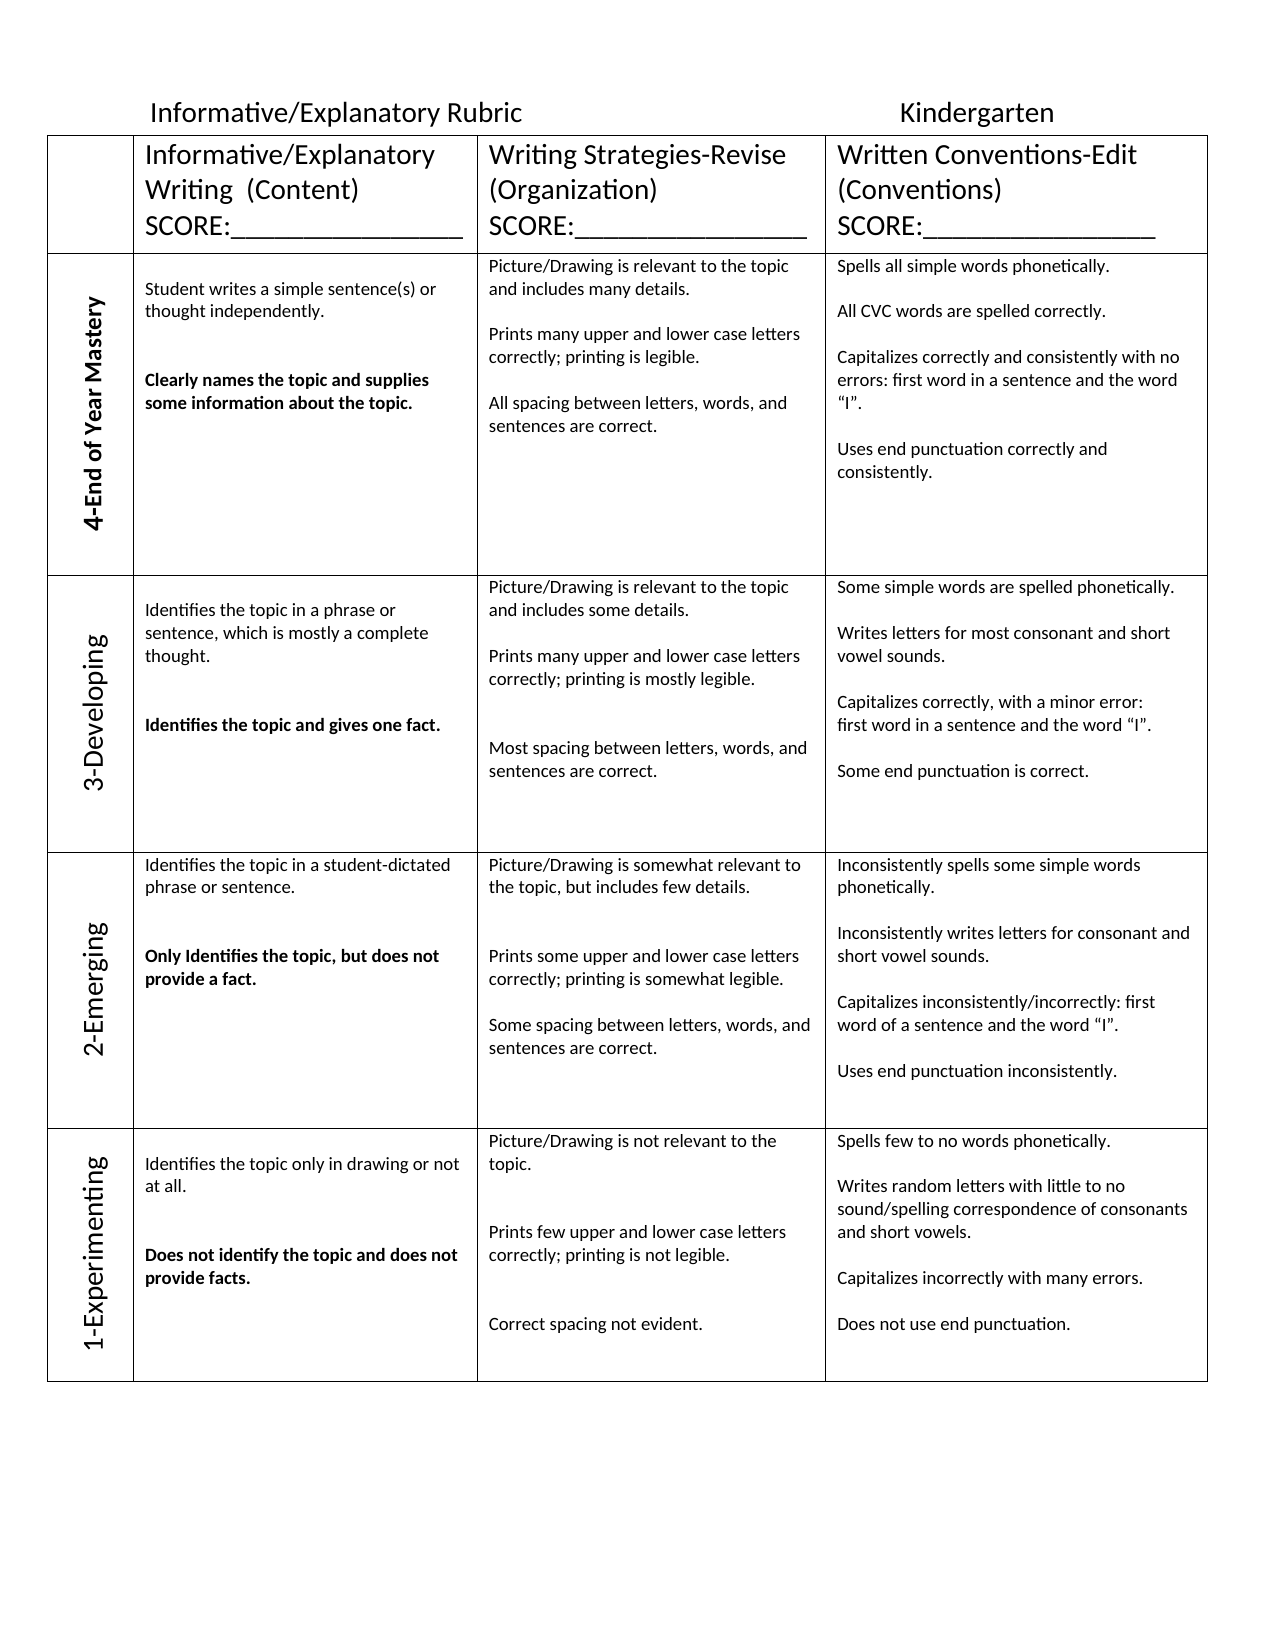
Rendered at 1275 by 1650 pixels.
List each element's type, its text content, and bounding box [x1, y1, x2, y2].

table_cell Identifies the topic only in drawing or not at all. Does not identify the topic and does not provide facts. [134, 1129, 477, 1381]
table_cell 2-Emerging [48, 853, 133, 1128]
table_cell 3-Developing [48, 576, 133, 852]
table_cell Spells all simple words phonetically. All CVC words are spelled correctly. Capitalizes correctly and consistently with no errors: first word in a sentence and the word “I”. Uses end punctuation correctly and consistently. [826, 254, 1207, 575]
table_cell 1-Experimenting [48, 1129, 133, 1381]
table_cell Student writes a simple sentence(s) or thought independently. Clearly names the topic and supplies some information about the topic. [134, 254, 477, 575]
table_cell Picture/Drawing is somewhat relevant to the topic, but includes few details. Prints some upper and lower case letters correctly; printing is somewhat legible. Some spacing between letters, words, and sentences are correct. [478, 853, 825, 1128]
table_header Informative/Explanatory Writing (Content) SCORE:________________ [134, 136, 477, 253]
table_header Written Conventions-Edit (Conventions) SCORE:________________ [826, 136, 1207, 253]
table_cell 4-End of Year Mastery [48, 254, 133, 575]
table_cell Identifies the topic in a student-dictated phrase or sentence. Only Identifies the topic, but does not provide a fact. [134, 853, 477, 1128]
table_cell Picture/Drawing is relevant to the topic and includes some details. Prints many upper and lower case letters correctly; printing is mostly legible. Most spacing between letters, words, and sentences are correct. [478, 576, 825, 852]
table_header Writing Strategies-Revise (Organization) SCORE:________________ [478, 136, 825, 253]
table_cell Identifies the topic in a phrase or sentence, which is mostly a complete thought. Identifies the topic and gives one fact. [134, 576, 477, 852]
table_header [48, 136, 133, 253]
table_cell Spells few to no words phonetically. Writes random letters with little to no sound/spelling correspondence of consonants and short vowels. Capitalizes incorrectly with many errors. Does not use end punctuation. [826, 1129, 1207, 1381]
table_cell Inconsistently spells some simple words phonetically. Inconsistently writes letters for consonant and short vowel sounds. Capitalizes inconsistently/incorrectly: first word of a sentence and the word “I”. Uses end punctuation inconsistently. [826, 853, 1207, 1128]
table_cell Some simple words are spelled phonetically. Writes letters for most consonant and short vowel sounds. Capitalizes correctly, with a minor error: first word in a sentence and the word “I”. Some end punctuation is correct. [826, 576, 1207, 852]
text Informative/Explanatory Rubric Kindergarten [150, 94, 1125, 129]
table_cell Picture/Drawing is relevant to the topic and includes many details. Prints many upper and lower case letters correctly; printing is legible. All spacing between letters, words, and sentences are correct. [478, 254, 825, 575]
table_cell Picture/Drawing is not relevant to the topic. Prints few upper and lower case letters correctly; printing is not legible. Correct spacing not evident. [478, 1129, 825, 1381]
